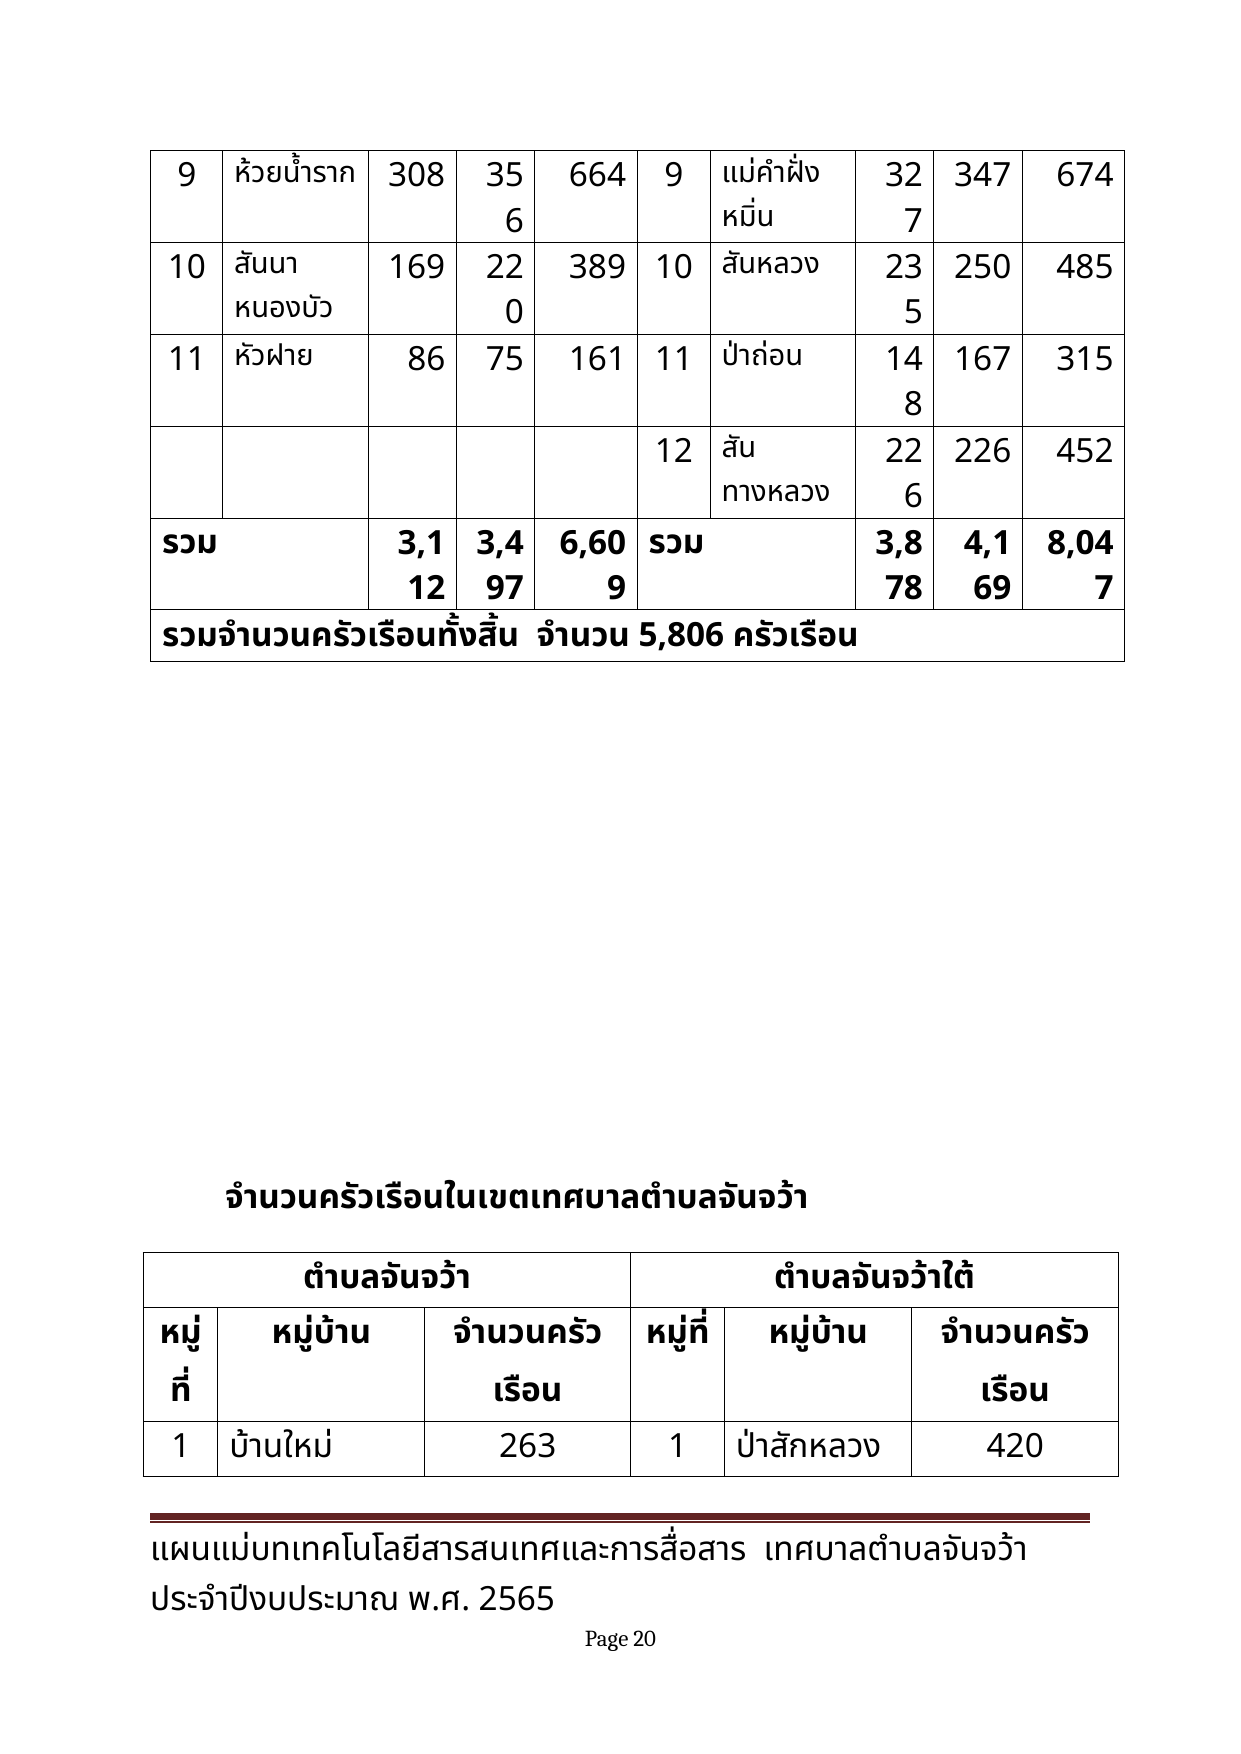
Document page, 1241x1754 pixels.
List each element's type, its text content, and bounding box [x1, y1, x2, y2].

text จำนวนครัวเรือนในเขตเทศบาลตำบลจันจว้า [150, 1173, 1090, 1224]
table_cell 220 [457, 243, 534, 334]
table_cell 12 [638, 427, 710, 517]
table_cell 4,169 [934, 519, 1022, 609]
table_cell [457, 427, 534, 517]
table_cell 1 [144, 1422, 217, 1476]
table_cell 3,112 [369, 519, 456, 609]
table_cell 263 [425, 1422, 630, 1476]
table_cell 308 [369, 151, 456, 242]
table_cell 161 [535, 335, 637, 426]
table_cell บ้านใหม่ [218, 1422, 424, 1476]
table_cell จำนวนครัวเรือน [912, 1308, 1118, 1421]
table_cell 250 [934, 243, 1022, 334]
table_cell 3,878 [856, 519, 933, 609]
table_cell หมู่บ้าน [218, 1308, 424, 1421]
table_cell 1 [631, 1422, 724, 1476]
table_cell หมู่ที่ [631, 1308, 724, 1421]
table_cell ห้วยน้ำราก [223, 151, 368, 242]
table_cell 226 [856, 427, 933, 517]
table_header ตำบลจันจว้าใต้ [631, 1253, 1118, 1307]
table_cell 452 [1023, 427, 1124, 517]
table_cell แม่คำฝั่งหมิ่น [711, 151, 855, 242]
table_cell 10 [638, 243, 710, 334]
table_cell 9 [151, 151, 222, 242]
table_cell 167 [934, 335, 1022, 426]
table_cell สันหลวง [711, 243, 855, 334]
table_cell 226 [934, 427, 1022, 517]
table_cell 3,497 [457, 519, 534, 609]
table_cell 389 [535, 243, 637, 334]
table_cell 235 [856, 243, 933, 334]
table_cell 664 [535, 151, 637, 242]
table_cell จำนวนครัวเรือน [425, 1308, 630, 1421]
table_header ตำบลจันจว้า [144, 1253, 630, 1307]
table_cell 347 [934, 151, 1022, 242]
table_cell 315 [1023, 335, 1124, 426]
table_cell หมู่บ้าน [725, 1308, 911, 1421]
table_cell 11 [151, 335, 222, 426]
table_cell ป่าถ่อน [711, 335, 855, 426]
table_cell 6,609 [535, 519, 637, 609]
table_cell รวม [638, 519, 855, 609]
table_cell [151, 427, 222, 517]
table_cell รวมจำนวนครัวเรือนทั้งสิ้น จำนวน 5,806 ครัวเรือน [151, 610, 1124, 661]
table_cell 148 [856, 335, 933, 426]
table_cell 8,047 [1023, 519, 1124, 609]
table_cell 10 [151, 243, 222, 334]
table_cell 356 [457, 151, 534, 242]
table_cell สันทางหลวง [711, 427, 855, 517]
table_cell 9 [638, 151, 710, 242]
table_cell 11 [638, 335, 710, 426]
table_cell [369, 427, 456, 517]
table_cell ป่าสักหลวง [725, 1422, 911, 1476]
table_cell 674 [1023, 151, 1124, 242]
table_cell หัวฝาย [223, 335, 368, 426]
table_cell รวม [151, 519, 368, 609]
table_cell 86 [369, 335, 456, 426]
table_cell 75 [457, 335, 534, 426]
table_cell [535, 427, 637, 517]
table_cell 327 [856, 151, 933, 242]
table_cell หมู่ที่ [144, 1308, 217, 1421]
table_cell 420 [912, 1422, 1118, 1476]
table_cell สันนาหนองบัว [223, 243, 368, 334]
table_cell 485 [1023, 243, 1124, 334]
table_cell 169 [369, 243, 456, 334]
table_cell [223, 427, 368, 517]
